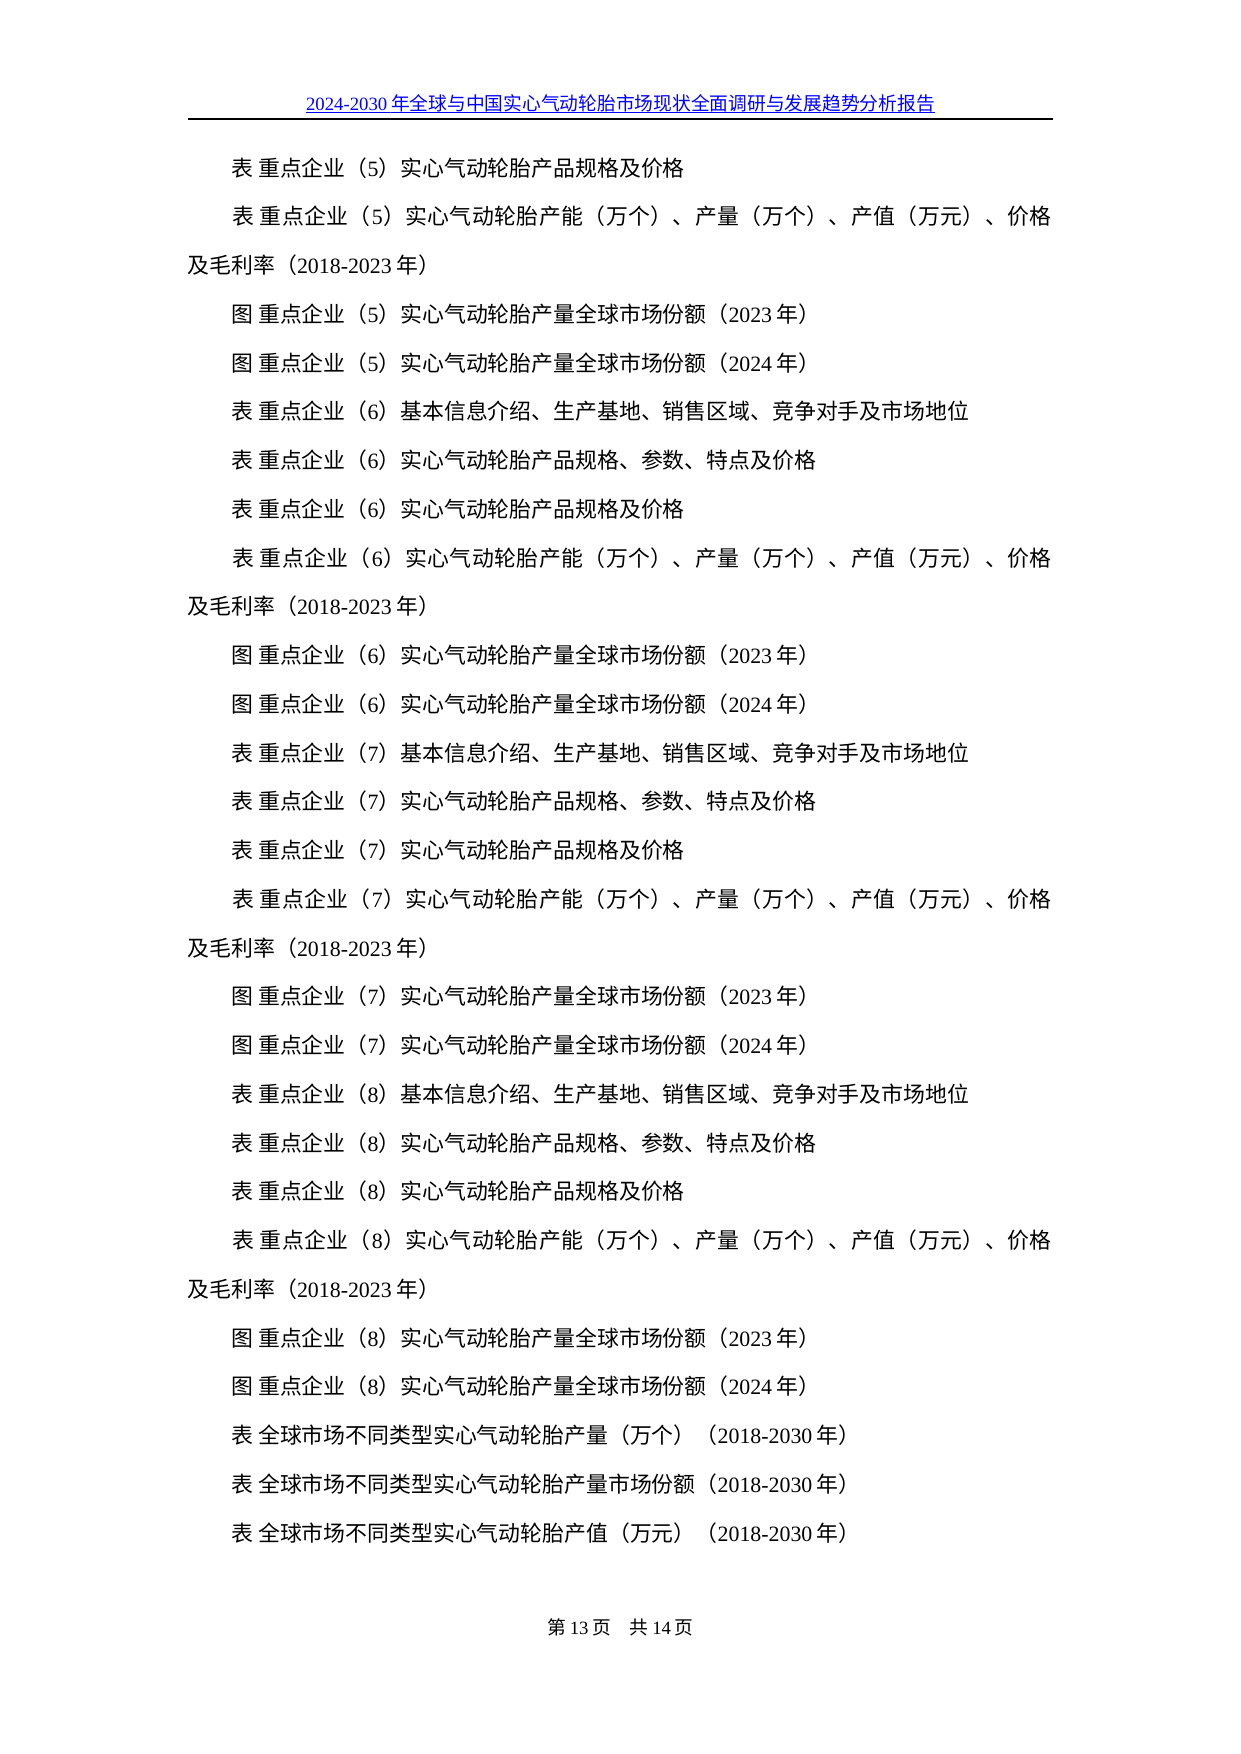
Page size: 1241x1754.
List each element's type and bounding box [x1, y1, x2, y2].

text [187, 150, 1053, 1548]
